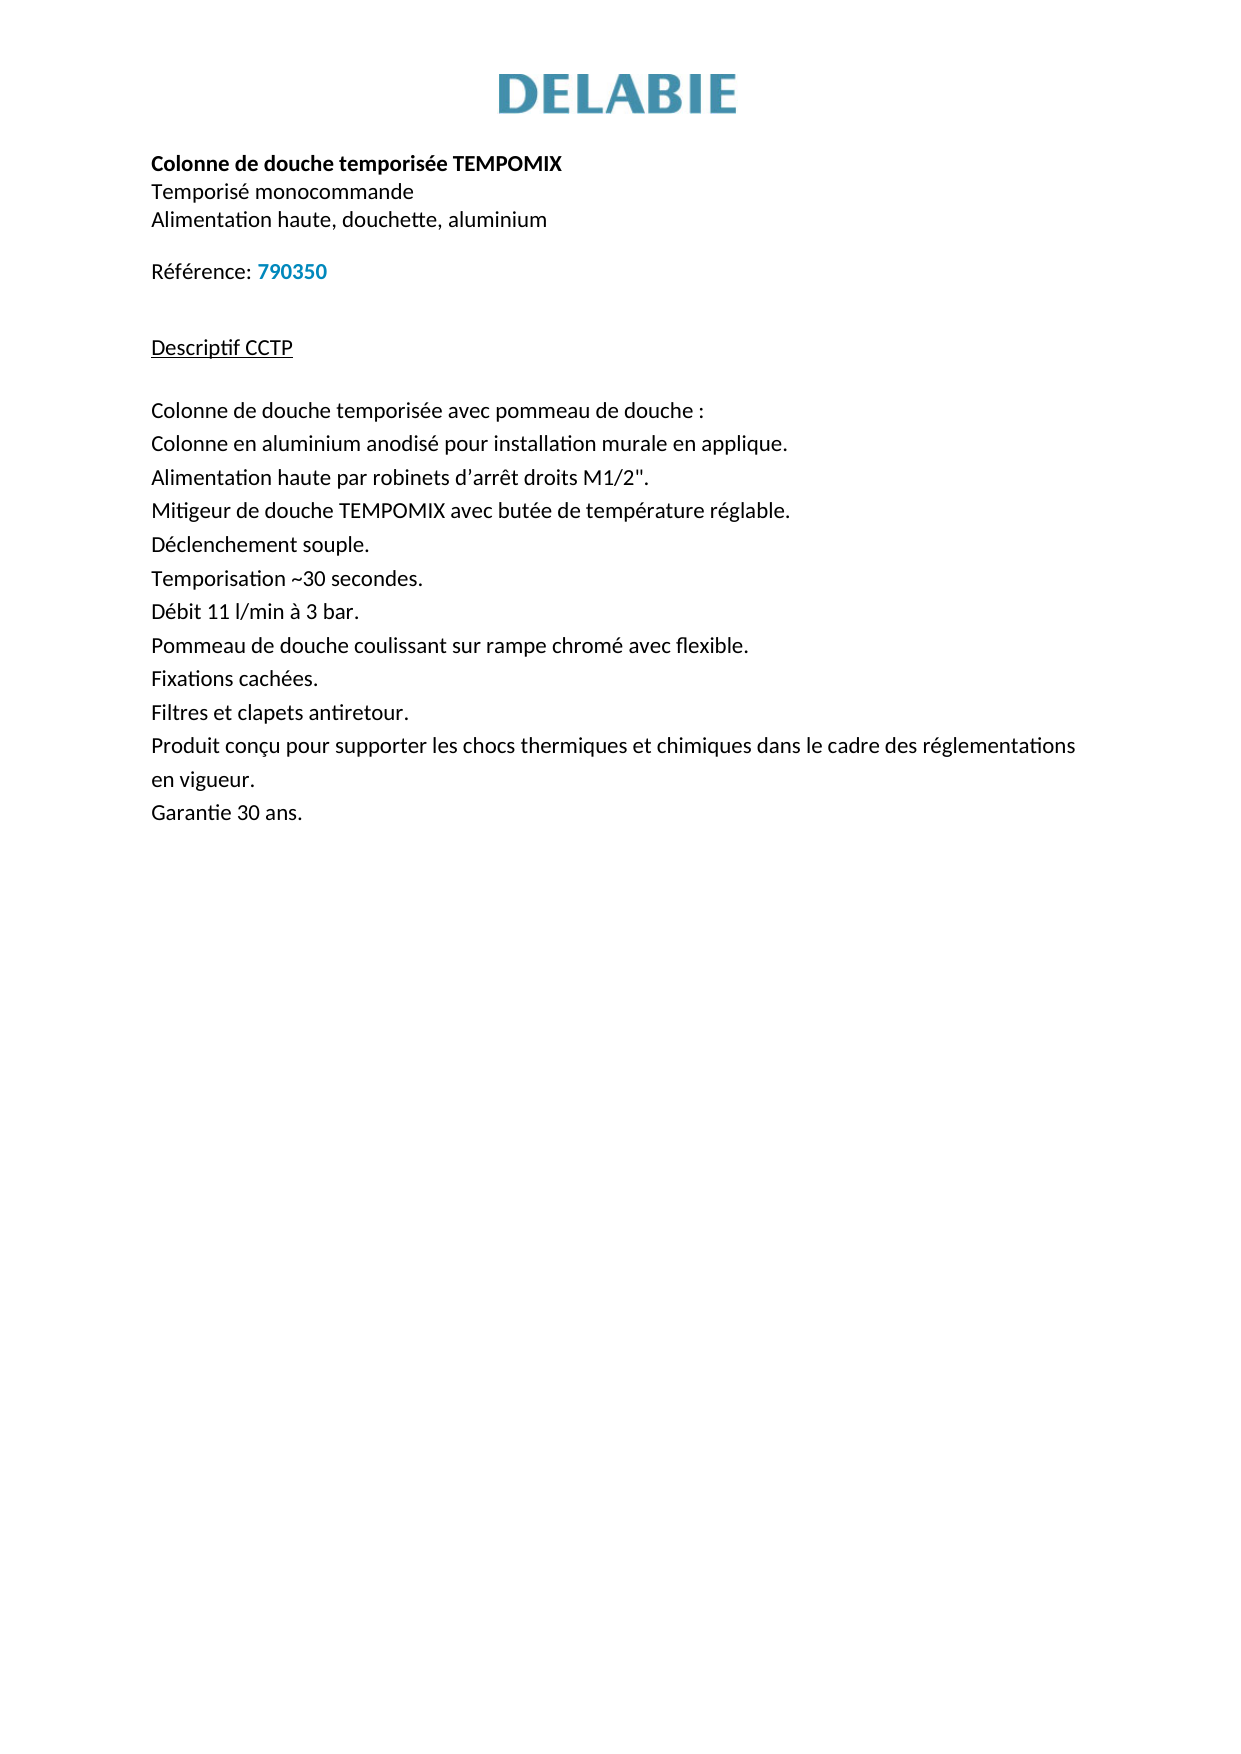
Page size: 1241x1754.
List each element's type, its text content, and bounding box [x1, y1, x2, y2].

text Pommeau de douche coulissant sur rampe chromé avec flexible. [151, 631, 1084, 659]
text Produit conçu pour supporter les chocs thermiques et chimiques dans le cadre des réglementations en vigueur. [151, 731, 1084, 793]
text Colonne de douche temporisée avec pommeau de douche : [151, 396, 1084, 424]
text Descriptif CCTP [151, 333, 1084, 361]
text Colonne en aluminium anodisé pour installation murale en applique. [151, 429, 1084, 458]
text Mitigeur de douche TEMPOMIX avec butée de température réglable. [151, 497, 1084, 525]
picture [497, 74, 738, 114]
text Référence: 790350 [151, 257, 1084, 285]
text Filtres et clapets antiretour. [151, 698, 1084, 726]
text Alimentation haute, douchette, aluminium [151, 205, 1084, 233]
text Fixations cachées. [151, 664, 1084, 692]
text Alimentation haute par robinets d’arrêt droits M1/2". [151, 463, 1084, 491]
text Déclenchement souple. [151, 530, 1084, 558]
text Colonne de douche temporisée TEMPOMIX [151, 149, 1084, 177]
text Garantie 30 ans. [151, 798, 1084, 827]
text Temporisation ~30 secondes. [151, 564, 1084, 592]
text Temporisé monocommande [151, 177, 1084, 205]
text Débit 11 l/min à 3 bar. [151, 597, 1084, 625]
